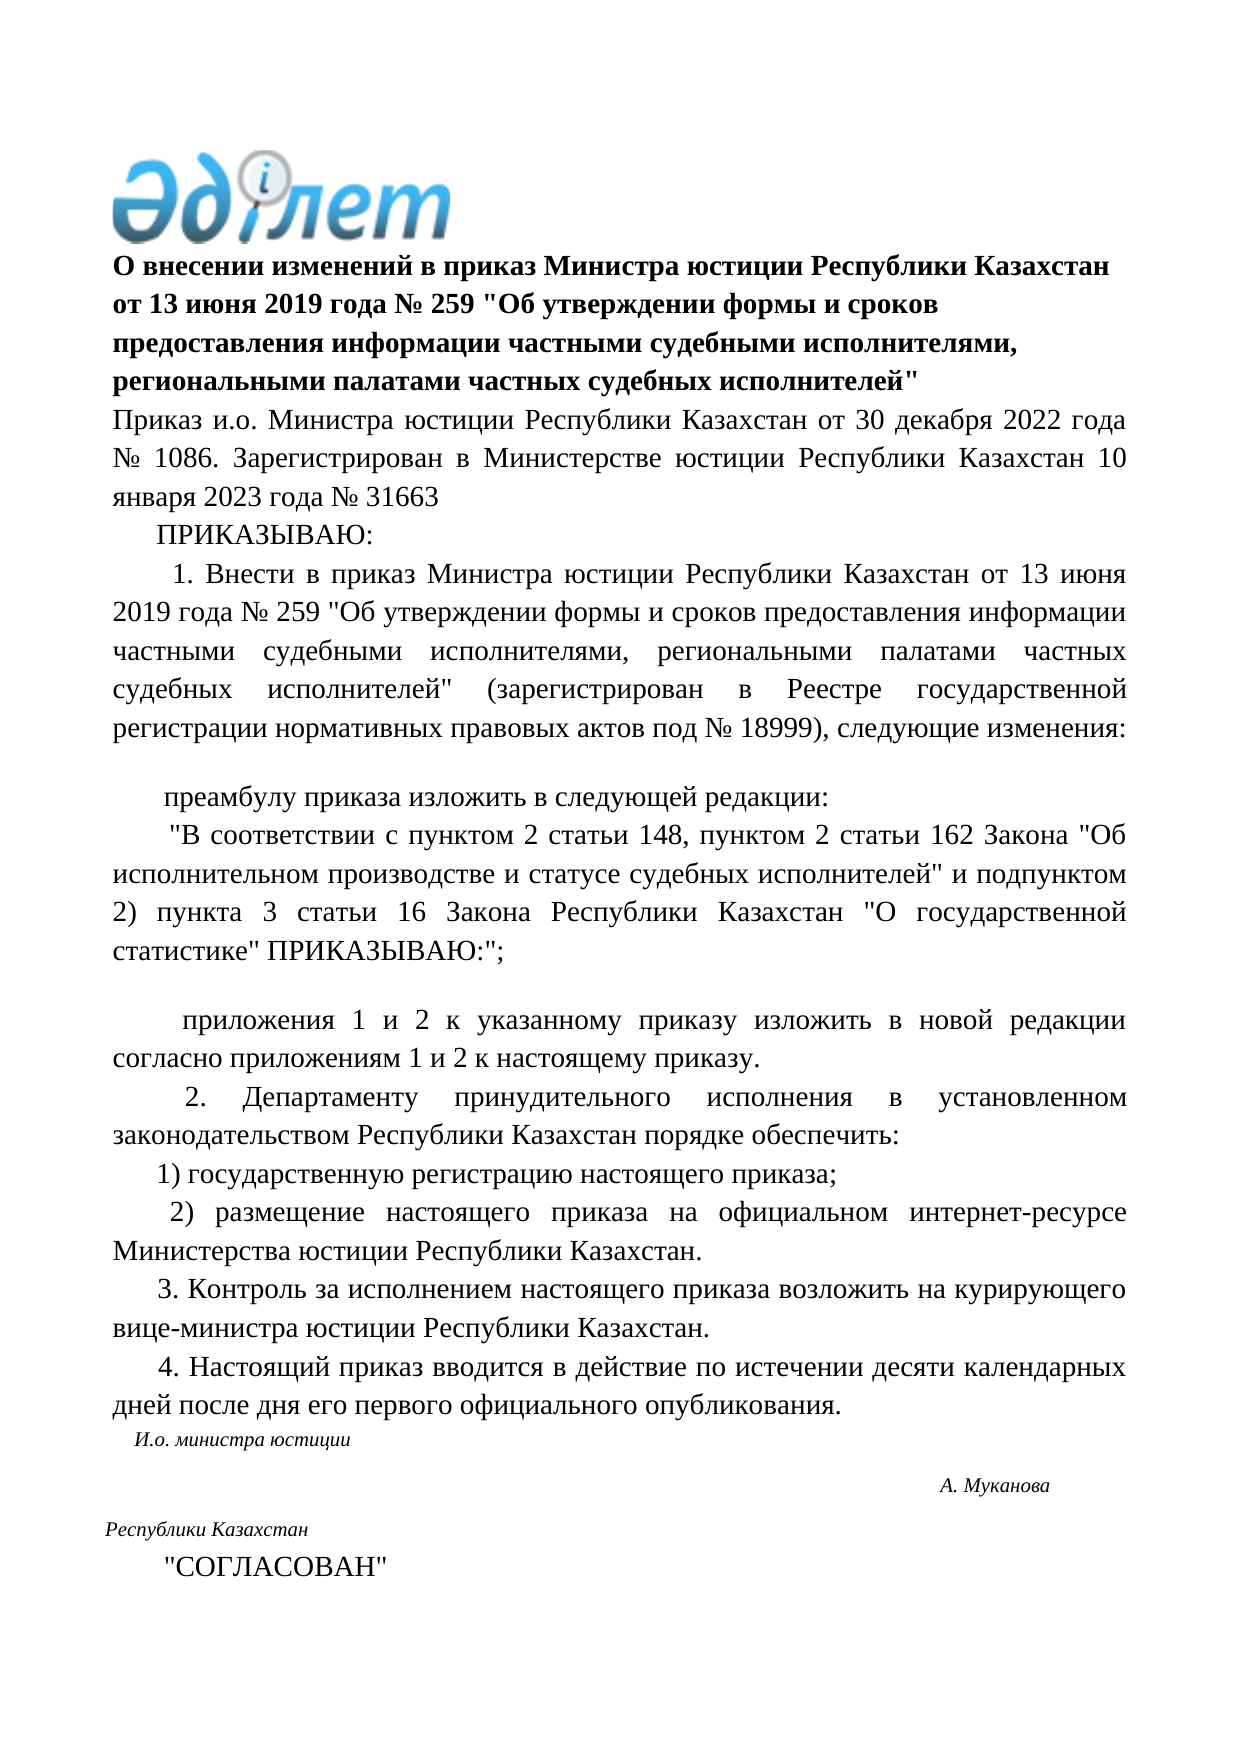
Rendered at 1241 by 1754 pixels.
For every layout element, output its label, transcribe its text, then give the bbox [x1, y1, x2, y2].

table_header А. Муканова [939, 1426, 1240, 1549]
text Приказ и.о. Министра юстиции Республики Казахстан от 30 декабря 2022 года № 1086. Зарегистрирован в Министерстве юстиции Республики Казахстан 10 января 2023 года № 31663 [112, 402, 1128, 512]
text "В соответствии с пунктом 2 статьи 148, пунктом 2 статьи 162 Закона "Об исполнительном производстве и статусе судебных исполнителей" и подпунктом 2) пункта 3 статьи 16 Закона Республики Казахстан "О государственной статистике" ПРИКАЗЫВАЮ:"; [112, 817, 1128, 967]
text 2) размещение настоящего приказа на официальном интернет-ресурсе Министерства юстиции Республики Казахстан. [112, 1194, 1128, 1267]
text 2. Департаменту принудительного исполнения в установленном законодательством Республики Казахстан порядке обеспечить: [112, 1079, 1128, 1151]
text ПРИКАЗЫВАЮ: [112, 517, 1128, 551]
text 3. Контроль за исполнением настоящего приказа возложить на курирующего вице-министра юстиции Республики Казахстан. [112, 1272, 1128, 1344]
text приложения 1 и 2 к указанному приказу изложить в новой редакции согласно приложениям 1 и 2 к настоящему приказу. [112, 1002, 1128, 1074]
picture [112, 150, 451, 244]
text О внесении изменений в приказ Министра юстиции Республики Казахстан от 13 июня 2019 года № 259 "Об утверждении формы и сроков предоставления информации частными судебными исполнителями, региональными палатами частных судебных исполнителей" [112, 248, 1128, 397]
text 1. Внести в приказ Министра юстиции Республики Казахстан от 13 июня 2019 года № 259 "Об утверждении формы и сроков предоставления информации частными судебными исполнителями, региональными палатами частных судебных исполнителей" (зарегистрирован в Реестре государственной регистрации нормативных правовых актов под № 18999), следующие изменения: [112, 556, 1128, 744]
text 1) государственную регистрацию настоящего приказа; [112, 1156, 1128, 1189]
text преамбулу приказа изложить в следующей редакции: [112, 779, 1128, 812]
text "СОГЛАСОВАН" [112, 1549, 1128, 1582]
table_header И.о. министра юстиции Республики Казахстан [101, 1426, 939, 1549]
text 4. Настоящий приказ вводится в действие по истечении десяти календарных дней после дня его первого официального опубликования. [112, 1349, 1128, 1421]
